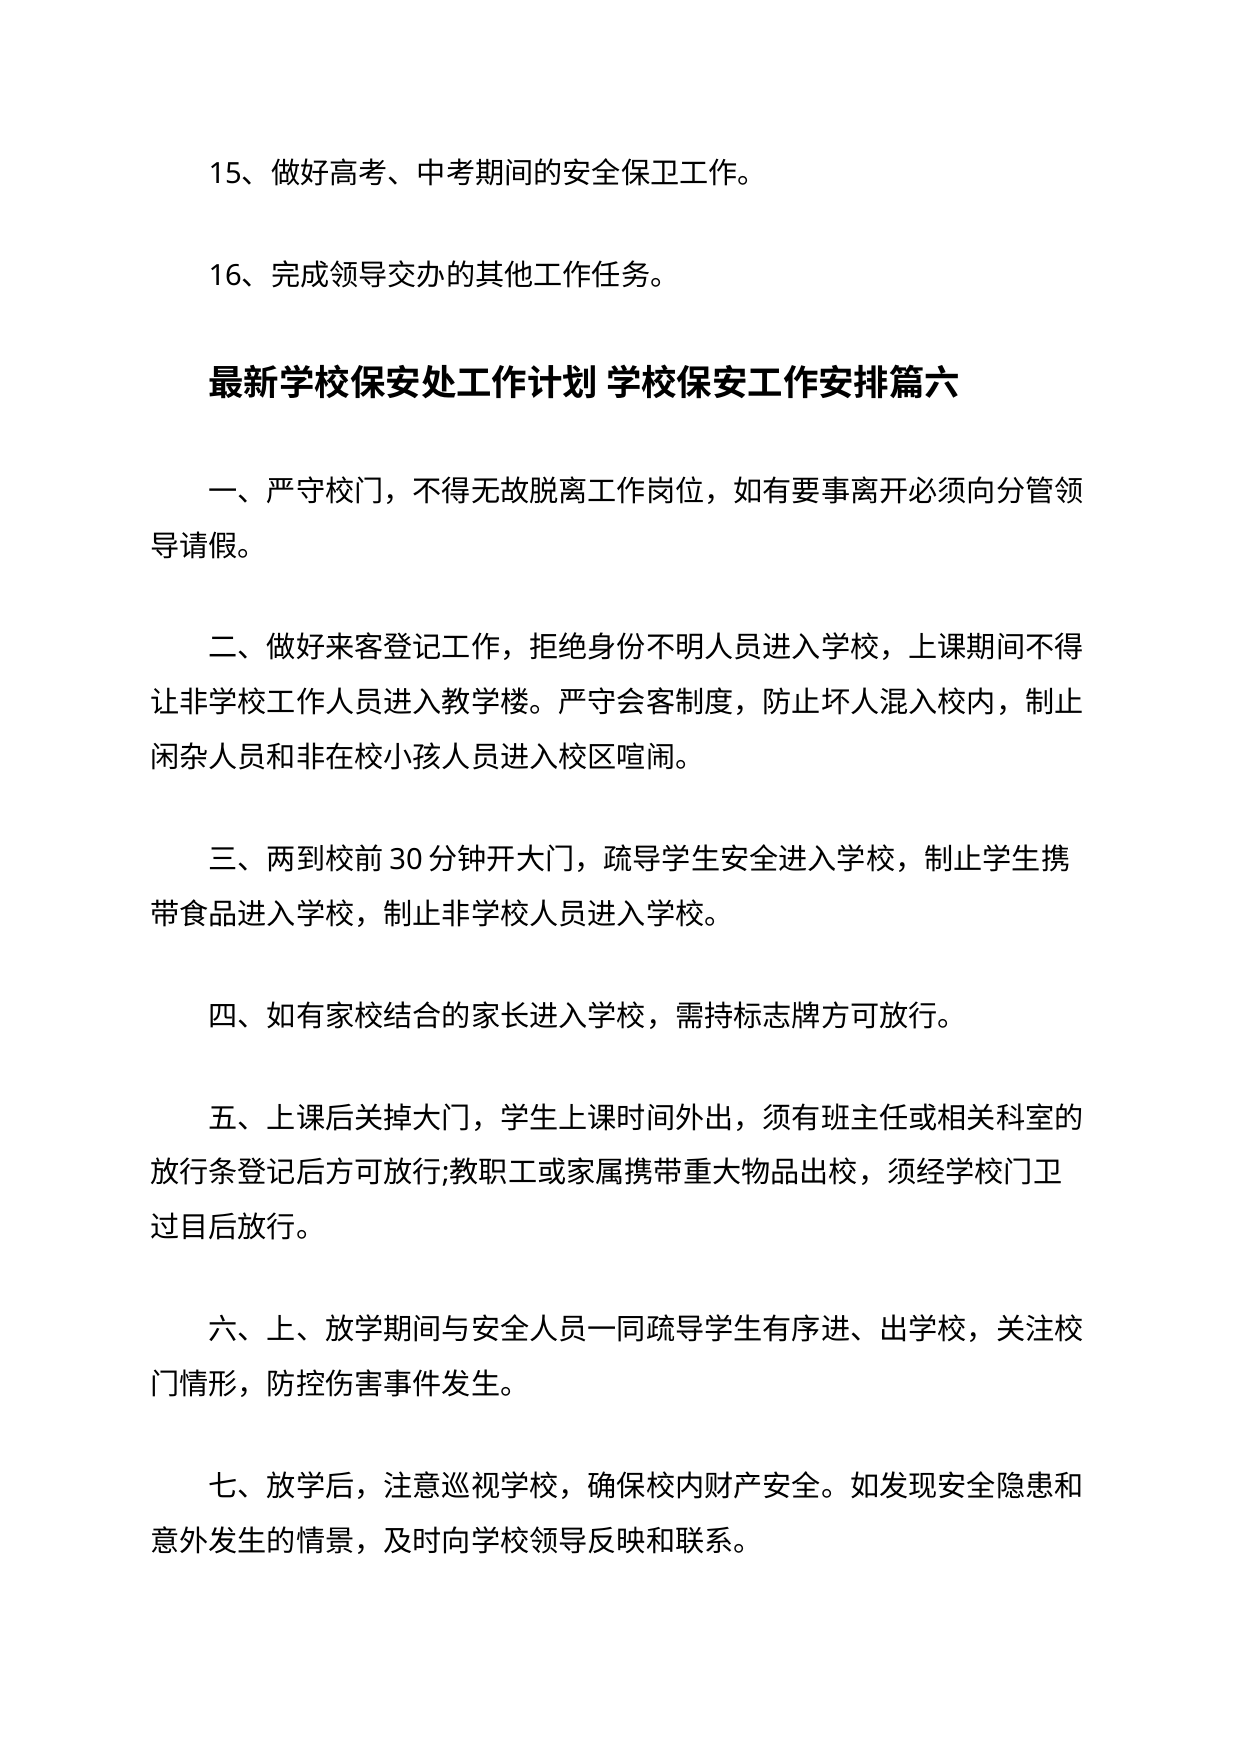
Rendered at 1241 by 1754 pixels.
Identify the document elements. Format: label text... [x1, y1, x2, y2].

text 二、做好来客登记工作，拒绝身份不明人员进入学校，上课期间不得让非学校工作人员进入教学楼。严守会客制度，防止坏人混入校内，制止闲杂人员和非在校小孩人员进入校区喧闹。 [150, 624, 1090, 776]
text 16、完成领导交办的其他工作任务。 [150, 252, 1090, 294]
text 六、上、放学期间与安全人员一同疏导学生有序进、出学校，关注校门情形，防控伤害事件发生。 [150, 1306, 1090, 1403]
text 四、如有家校结合的家长进入学校，需持标志牌方可放行。 [150, 992, 1090, 1035]
text 一、严守校门，不得无故脱离工作岗位，如有要事离开必须向分管领导请假。 [150, 467, 1090, 564]
text 三、两到校前30分钟开大门，疏导学生安全进入学校，制止学生携带食品进入学校，制止非学校人员进入学校。 [150, 836, 1090, 933]
text 七、放学后，注意巡视学校，确保校内财产安全。如发现安全隐患和意外发生的情景，及时向学校领导反映和联系。 [150, 1462, 1090, 1560]
text 五、上课后关掉大门，学生上课时间外出，须有班主任或相关科室的放行条登记后方可放行;教职工或家属携带重大物品出校，须经学校门卫过目后放行。 [150, 1094, 1090, 1246]
text 15、做好高考、中考期间的安全保卫工作。 [150, 150, 1090, 192]
text 最新学校保安处工作计划 学校保安工作安排篇六 [150, 354, 1090, 405]
